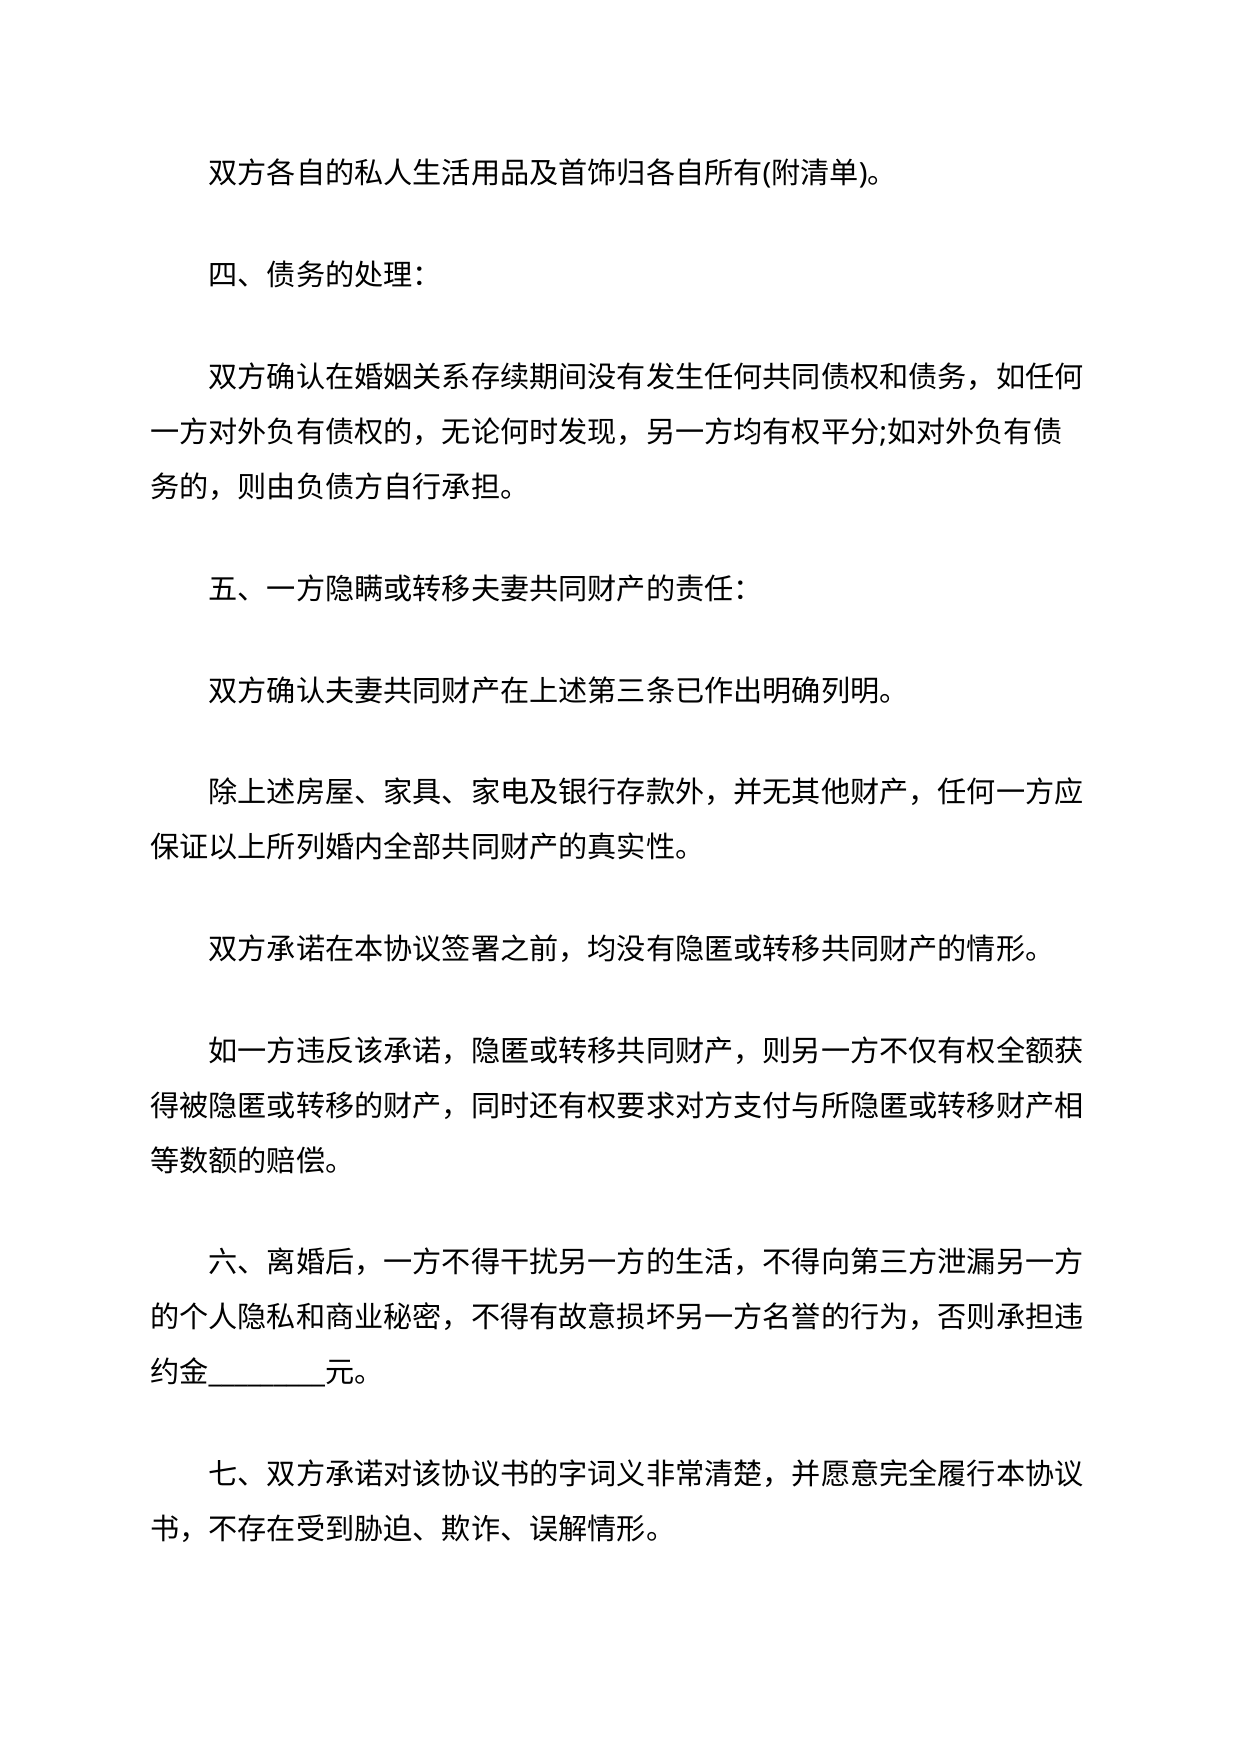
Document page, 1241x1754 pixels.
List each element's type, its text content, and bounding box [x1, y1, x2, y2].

text 六、离婚后，一方不得干扰另一方的生活，不得向第三方泄漏另一方的个人隐私和商业秘密，不得有故意损坏另一方名誉的行为，否则承担违约金_________元。 [150, 1239, 1090, 1391]
text 除上述房屋、家具、家电及银行存款外，并无其他财产，任何一方应保证以上所列婚内全部共同财产的真实性。 [150, 769, 1090, 866]
text 如一方违反该承诺，隐匿或转移共同财产，则另一方不仅有权全额获得被隐匿或转移的财产，同时还有权要求对方支付与所隐匿或转移财产相等数额的赔偿。 [150, 1027, 1090, 1179]
text 双方承诺在本协议签署之前，均没有隐匿或转移共同财产的情形。 [150, 926, 1090, 968]
text 五、一方隐瞒或转移夫妻共同财产的责任： [150, 565, 1090, 608]
text 四、债务的处理： [150, 252, 1090, 294]
text 七、双方承诺对该协议书的字词义非常清楚，并愿意完全履行本协议书，不存在受到胁迫、欺诈、误解情形。 [150, 1451, 1090, 1548]
text 双方确认夫妻共同财产在上述第三条已作出明确列明。 [150, 667, 1090, 709]
text 双方各自的私人生活用品及首饰归各自所有(附清单)。 [150, 150, 1090, 192]
text 双方确认在婚姻关系存续期间没有发生任何共同债权和债务，如任何一方对外负有债权的，无论何时发现，另一方均有权平分;如对外负有债务的，则由负债方自行承担。 [150, 354, 1090, 506]
